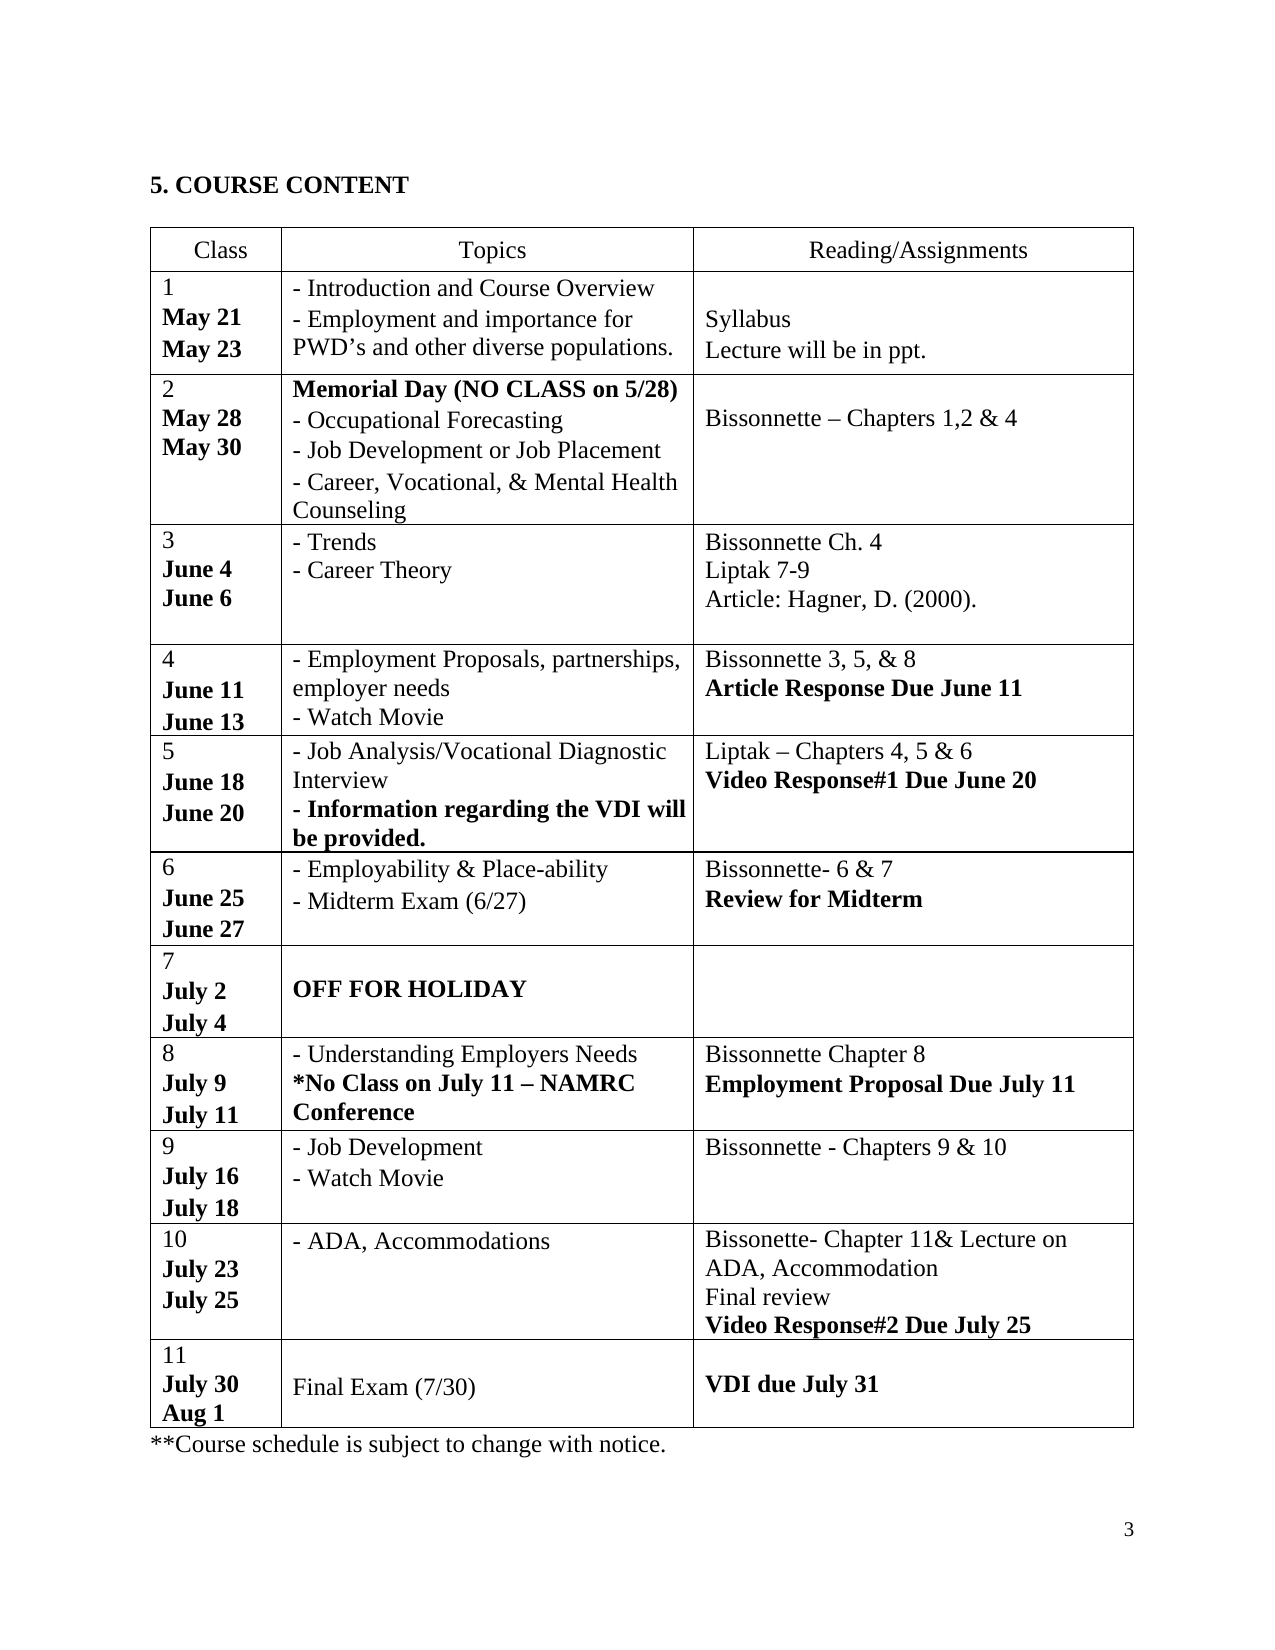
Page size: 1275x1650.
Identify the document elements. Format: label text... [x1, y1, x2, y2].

table_cell Bissonnette – Chapters 1,2 & 4 [694, 375, 1133, 524]
table_cell - Employment Proposals, partnerships, employer needs - Watch Movie [282, 645, 693, 735]
table_header Reading/Assignments [694, 228, 1133, 271]
table_header Class [151, 228, 281, 271]
table_cell Syllabus Lecture will be in ppt. [694, 272, 1133, 373]
table_cell - Trends - Career Theory [282, 525, 693, 643]
table_cell - Job Development - Watch Movie [282, 1131, 693, 1223]
table_cell - Job Analysis/Vocational Diagnostic Interview - Information regarding the VDI will be provided. [282, 736, 693, 851]
table_header Topics [282, 228, 693, 271]
table_cell 5 June 18 June 20 [151, 736, 281, 851]
table_cell Final Exam (7/30) [282, 1340, 693, 1427]
table_cell Bissonnette- 6 & 7 Review for Midterm [694, 853, 1133, 945]
table_cell Bissonnette 3, 5, & 8 Article Response Due June 11 [694, 645, 1133, 735]
table_cell 7 July 2 July 4 [151, 946, 281, 1037]
table_cell Bissonnette Chapter 8 Employment Proposal Due July 11 [694, 1038, 1133, 1130]
table_cell 11 July 30 Aug 1 [151, 1340, 281, 1427]
table_cell 9 July 16 July 18 [151, 1131, 281, 1223]
table_cell - Introduction and Course Overview - Employment and importance for PWD’s and other diverse populations. [282, 272, 693, 373]
table_cell 1 May 21 May 23 [151, 272, 281, 373]
table_cell - Understanding Employers Needs *No Class on July 11 – NAMRC Conference [282, 1038, 693, 1130]
table_cell Bissonnette Ch. 4 Liptak 7-9 Article: Hagner, D. (2000). [705, 525, 1133, 643]
table_cell Memorial Day (NO CLASS on 5/28) - Occupational Forecasting - Job Development or Job Placement - Career, Vocational, & Mental Health Counseling [282, 375, 693, 524]
table_cell 2 May 28 May 30 [151, 375, 281, 524]
table_cell Bissonette- Chapter 11& Lecture on ADA, Accommodation Final review Video Response#2 Due July 25 [694, 1224, 1133, 1339]
table_cell - Employability & Place-ability - Midterm Exam (6/27) [282, 853, 693, 945]
text **Course schedule is subject to change with notice. [150, 1429, 1143, 1458]
table_cell - ADA, Accommodations [282, 1224, 693, 1339]
table_cell [694, 946, 1133, 1037]
table_cell OFF FOR HOLIDAY [282, 946, 693, 1037]
table_cell 4 June 11 June 13 [151, 645, 281, 735]
table_cell 6 June 25 June 27 [151, 853, 281, 945]
text 5. COURSE CONTENT [150, 170, 1134, 198]
table_cell 3 June 4 June 6 [151, 525, 281, 643]
table_cell 10 July 23 July 25 [151, 1224, 281, 1339]
table_cell 8 July 9 July 11 [151, 1038, 281, 1130]
table_cell Bissonnette - Chapters 9 & 10 [694, 1131, 1133, 1223]
table_cell VDI due July 31 [694, 1340, 1133, 1427]
table_cell Liptak – Chapters 4, 5 & 6 Video Response#1 Due June 20 [694, 736, 1133, 851]
